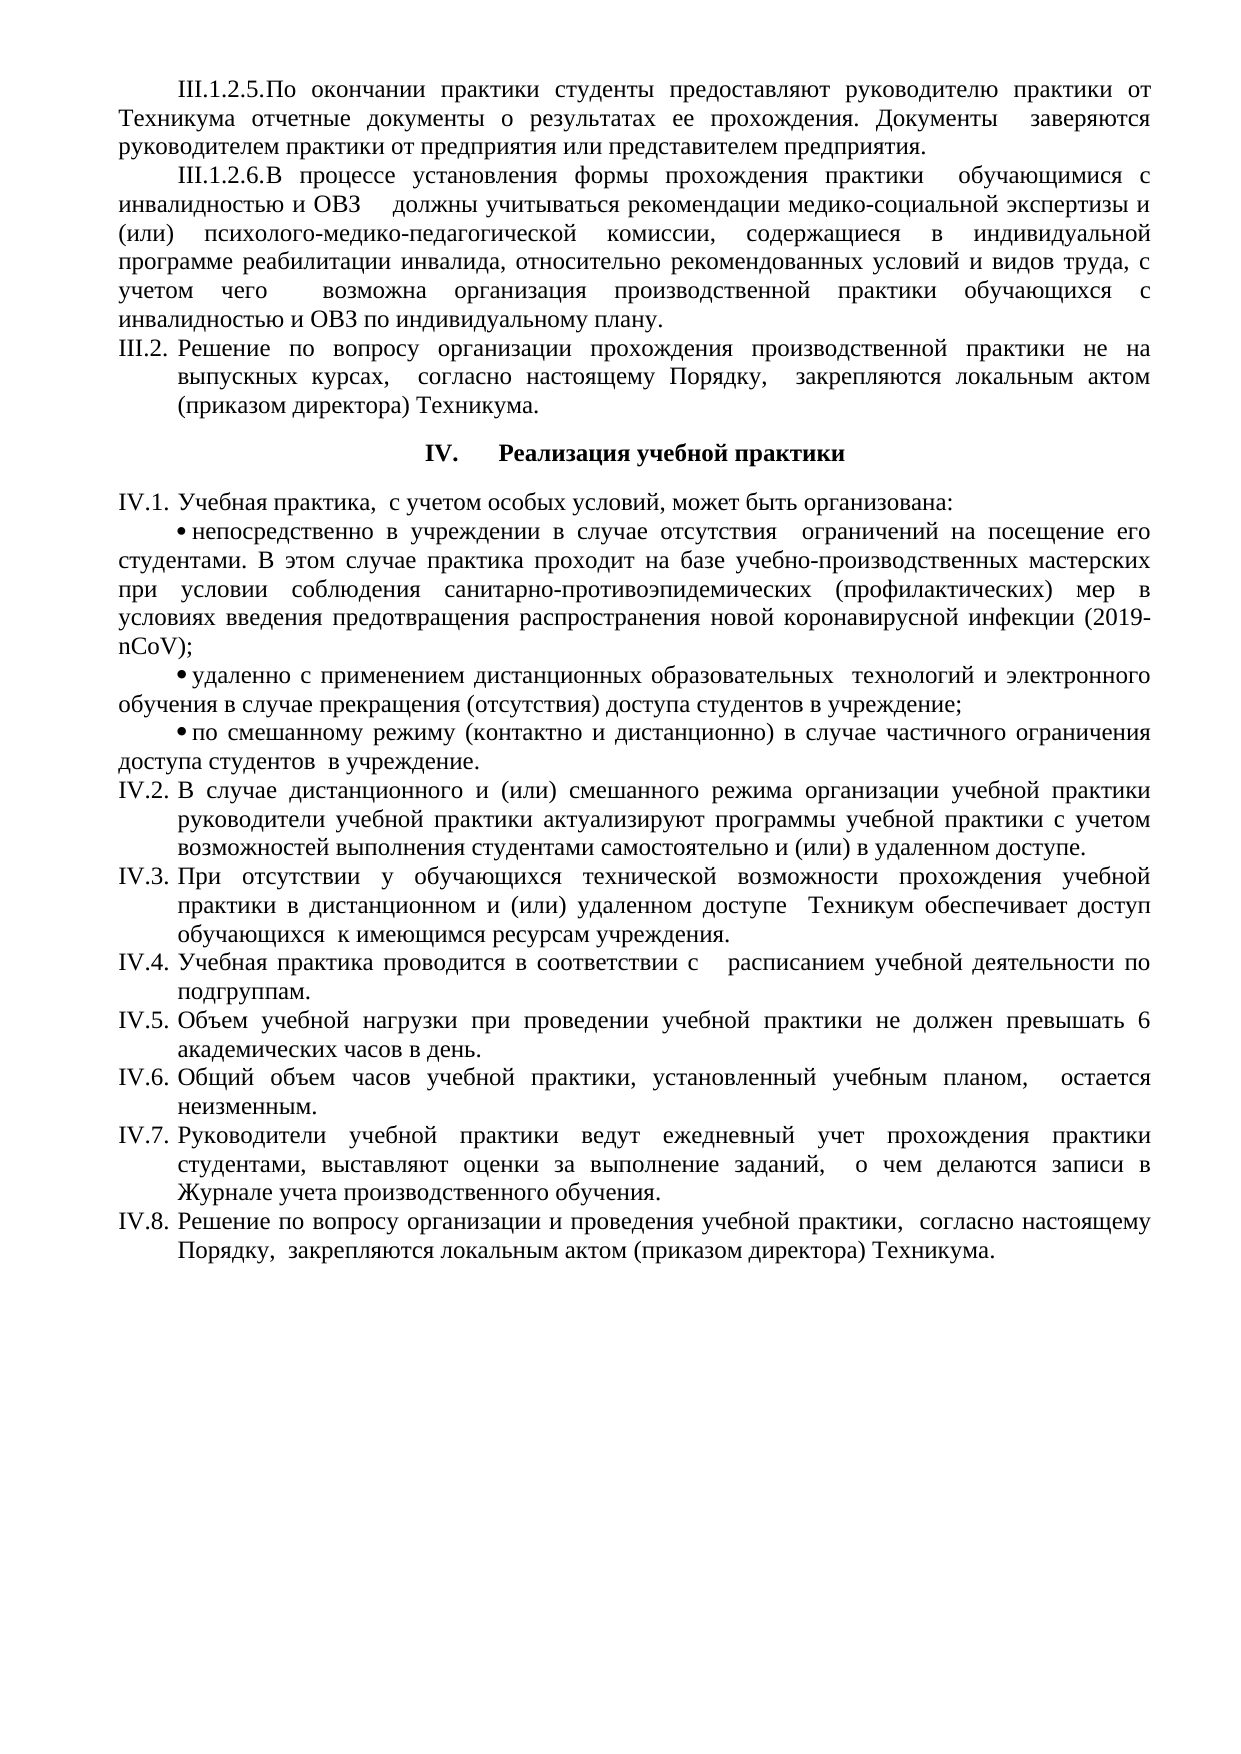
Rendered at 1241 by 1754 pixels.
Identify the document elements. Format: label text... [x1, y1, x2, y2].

list непосредственно в учреждении в случае отсутствия ограничений на посещение его студентами. В этом случае практика проходит на базе учебно-производственных мастерских при условии соблюдения санитарно-противоэпидемических (профилактических) мер в условиях введения предотвращения распространения новой коронавирусной инфекции (2019-nCoV); [118, 516, 1152, 660]
list По окончании практики студенты предоставляют руководителю практики от Техникума отчетные документы о результатах ее прохождения. Документы заверяются руководителем практики от предприятия или представителем предприятия. [118, 74, 1152, 160]
list Реализация учебной практики [118, 438, 1152, 467]
list Решение по вопросу организации и проведения учебной практики, согласно настоящему Порядку, закрепляются локальным актом (приказом директора) Техникума. [118, 1206, 1152, 1264]
list Руководители учебной практики ведут ежедневный учет прохождения практики студентами, выставляют оценки за выполнение заданий, о чем делаются записи в Журнале учета производственного обучения. [118, 1120, 1152, 1206]
list Решение по вопросу организации прохождения производственной практики не на выпускных курсах, согласно настоящему Порядку, закрепляются локальным актом (приказом директора) Техникума. [118, 333, 1152, 419]
list Учебная практика проводится в соответствии с расписанием учебной деятельности по подгруппам. [118, 947, 1152, 1005]
list Учебная практика, с учетом особых условий, может быть организована: [118, 487, 1152, 516]
list Объем учебной нагрузки при проведении учебной практики не должен превышать 6 академических часов в день. [118, 1005, 1152, 1062]
list В случае дистанционного и (или) смешанного режима организации учебной практики руководители учебной практики актуализируют программы учебной практики с учетом возможностей выполнения студентами самостоятельно и (или) в удаленном доступе. [118, 775, 1152, 861]
list При отсутствии у обучающихся технической возможности прохождения учебной практики в дистанционном и (или) удаленном доступе Техникум обеспечивает доступ обучающихся к имеющимся ресурсам учреждения. [118, 861, 1152, 947]
list удаленно с применением дистанционных образовательных технологий и электронного обучения в случае прекращения (отсутствия) доступа студентов в учреждение; [118, 660, 1152, 717]
list В процессе установления формы прохождения практики обучающимися с инвалидностью и ОВЗ должны учитываться рекомендации медико-социальной экспертизы и (или) психолого-медико-педагогической комиссии, содержащиеся в индивидуальной программе реабилитации инвалида, относительно рекомендованных условий и видов труда, с учетом чего возможна организация производственной практики обучающихся с инвалидностью и ОВЗ по индивидуальному плану. [118, 160, 1152, 333]
list по смешанному режиму (контактно и дистанционно) в случае частичного ограничения доступа студентов в учреждение. [118, 717, 1152, 775]
list Общий объем часов учебной практики, установленный учебным планом, остается неизменным. [118, 1062, 1152, 1120]
